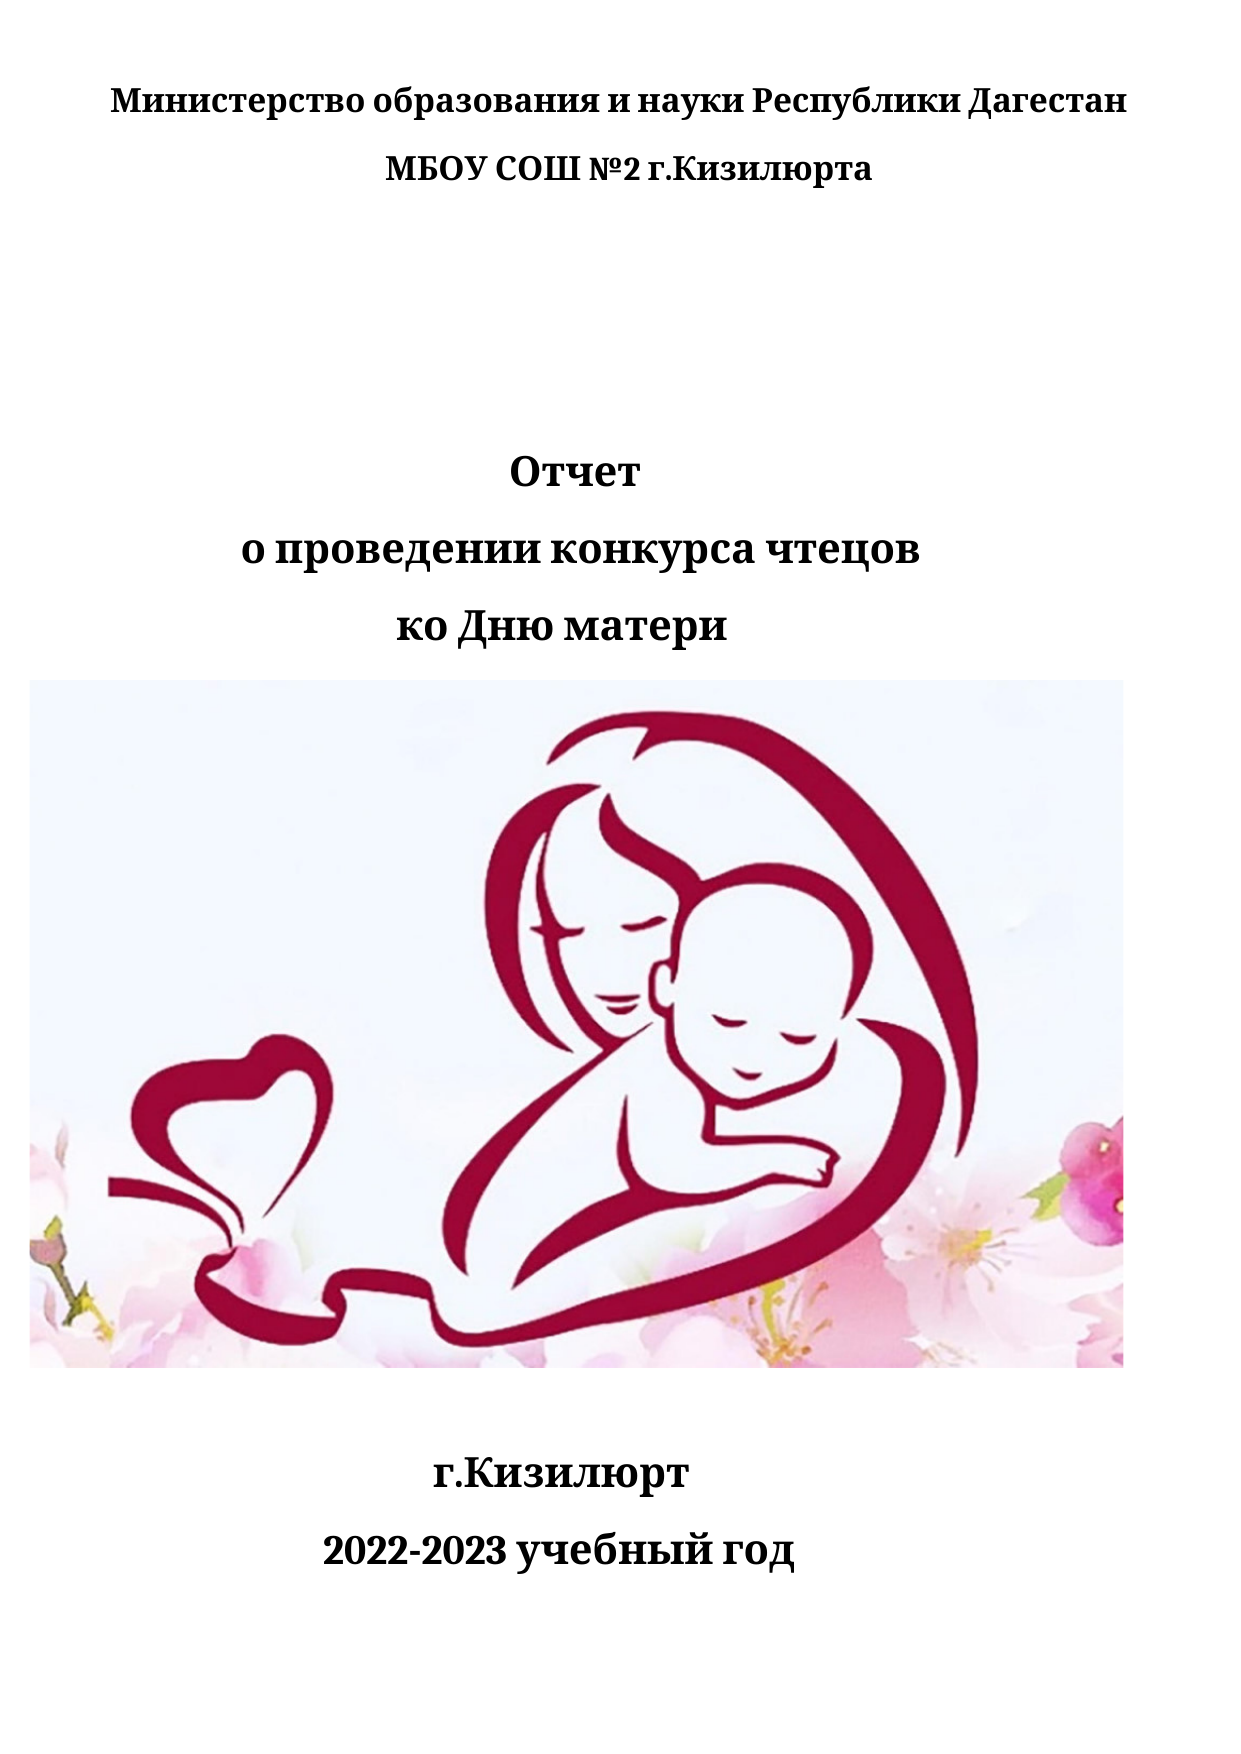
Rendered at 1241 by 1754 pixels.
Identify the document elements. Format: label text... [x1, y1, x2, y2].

text г.Кизилюрт [29, 1450, 1211, 1498]
text МБОУ СОШ №2 г.Кизилюрта [29, 150, 1211, 189]
text Министерство образования и науки Республики Дагестан [29, 83, 1211, 121]
text Отчет [29, 449, 1211, 497]
picture [29, 680, 1124, 1368]
text о проведении конкурса чтецов [29, 526, 1211, 574]
text ко Дню матери [29, 603, 1211, 651]
text 2022-2023 учебный год [29, 1527, 1211, 1575]
